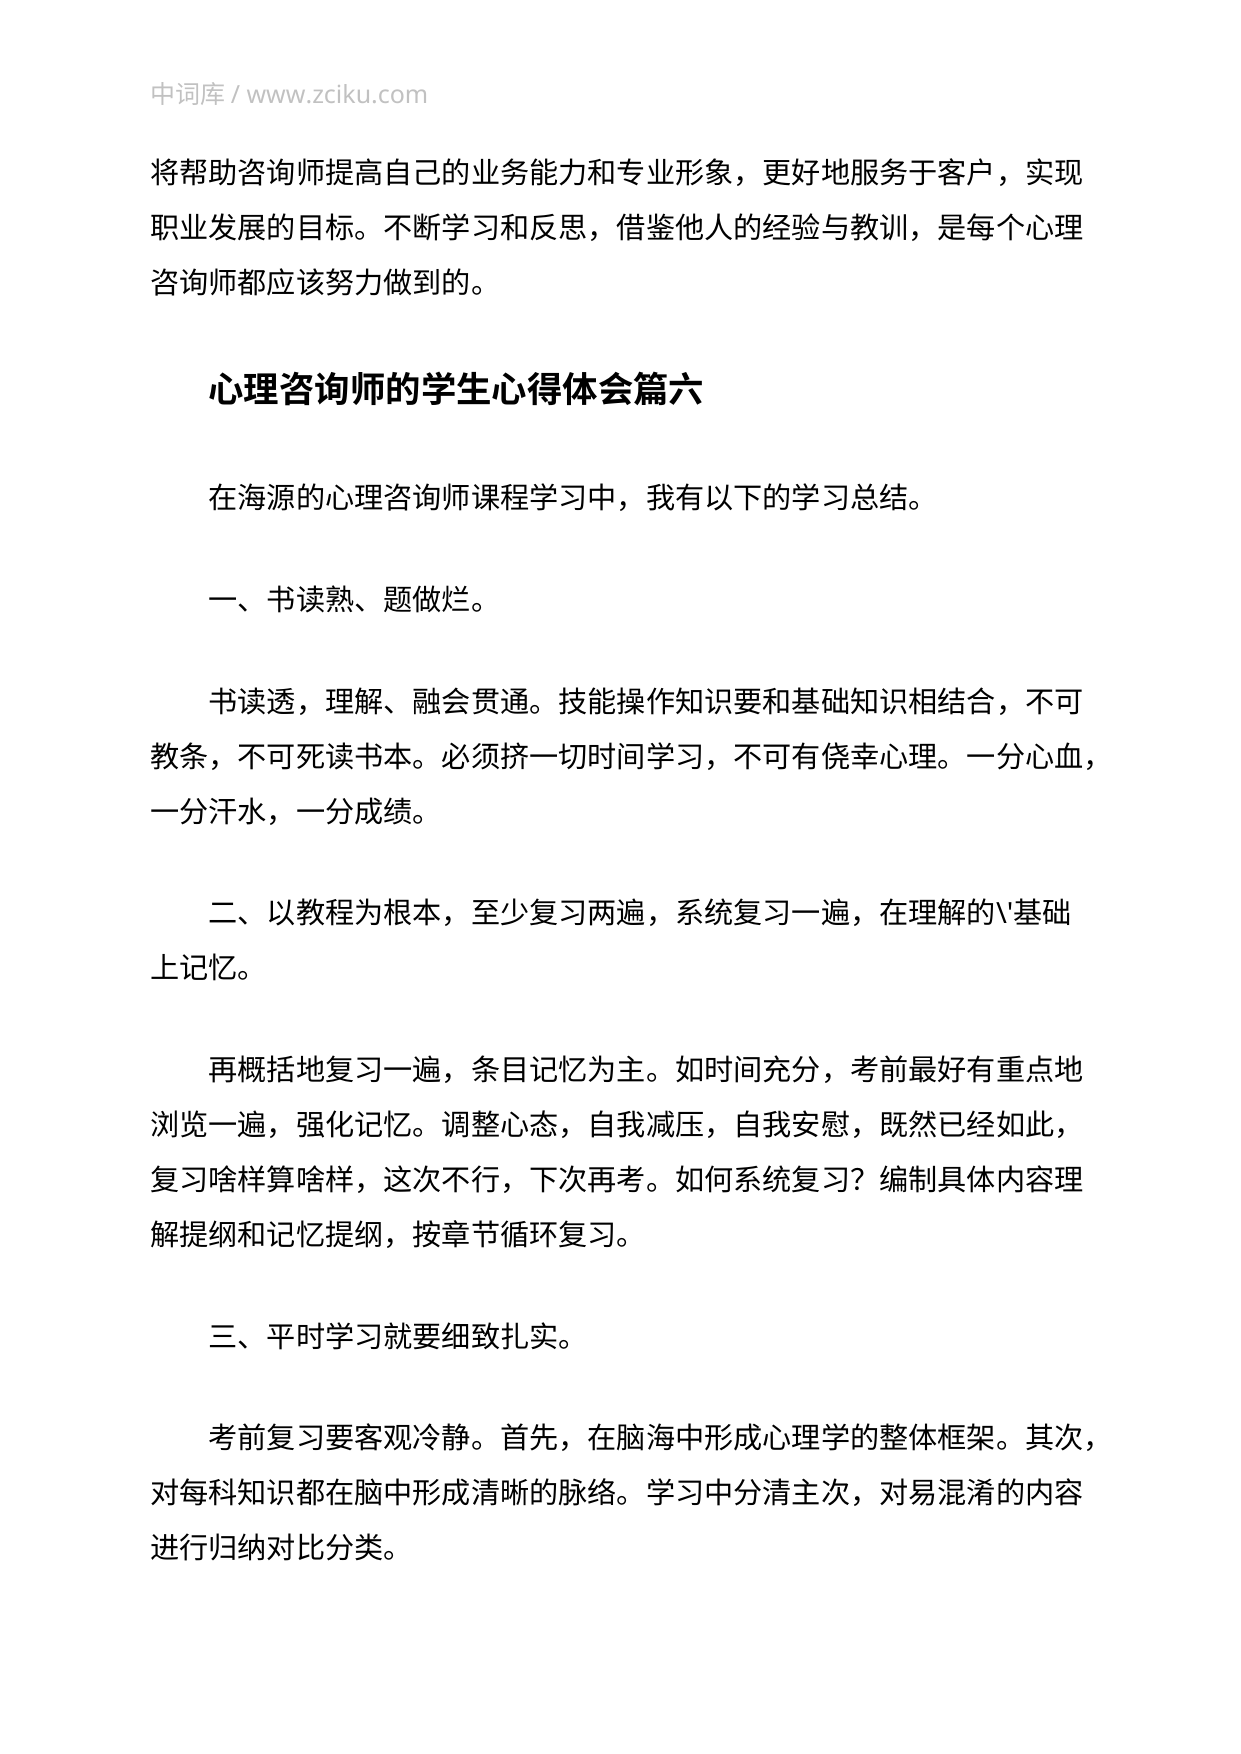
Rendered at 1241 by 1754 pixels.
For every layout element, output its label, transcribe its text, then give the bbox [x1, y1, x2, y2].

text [150, 150, 1090, 302]
text 心理咨询师的学生心得体会篇六 [150, 362, 1090, 413]
text 三、平时学习就要细致扎实。 [150, 1313, 1090, 1356]
text 考前复习要客观冷静。首先，在脑海中形成心理学的整体框架。其次，对每科知识都在脑中形成清晰的脉络。学习中分清主次，对易混淆的内容进行归纳对比分类。 [150, 1415, 1090, 1567]
text 在海源的心理咨询师课程学习中，我有以下的学习总结。 [150, 475, 1090, 517]
text 二、以教程为根本，至少复习两遍，系统复习一遍，在理解的\'基础上记忆。 [150, 890, 1090, 987]
text 再概括地复习一遍，条目记忆为主。如时间充分，考前最好有重点地浏览一遍，强化记忆。调整心态，自我减压，自我安慰，既然已经如此，复习啥样算啥样，这次不行，下次再考。如何系统复习？编制具体内容理解提纲和记忆提纲，按章节循环复习。 [150, 1047, 1090, 1254]
text 一、书读熟、题做烂。 [150, 577, 1090, 619]
text 书读透，理解、融会贯通。技能操作知识要和基础知识相结合，不可教条，不可死读书本。必须挤一切时间学习，不可有侥幸心理。一分心血，一分汗水，一分成绩。 [150, 678, 1090, 831]
